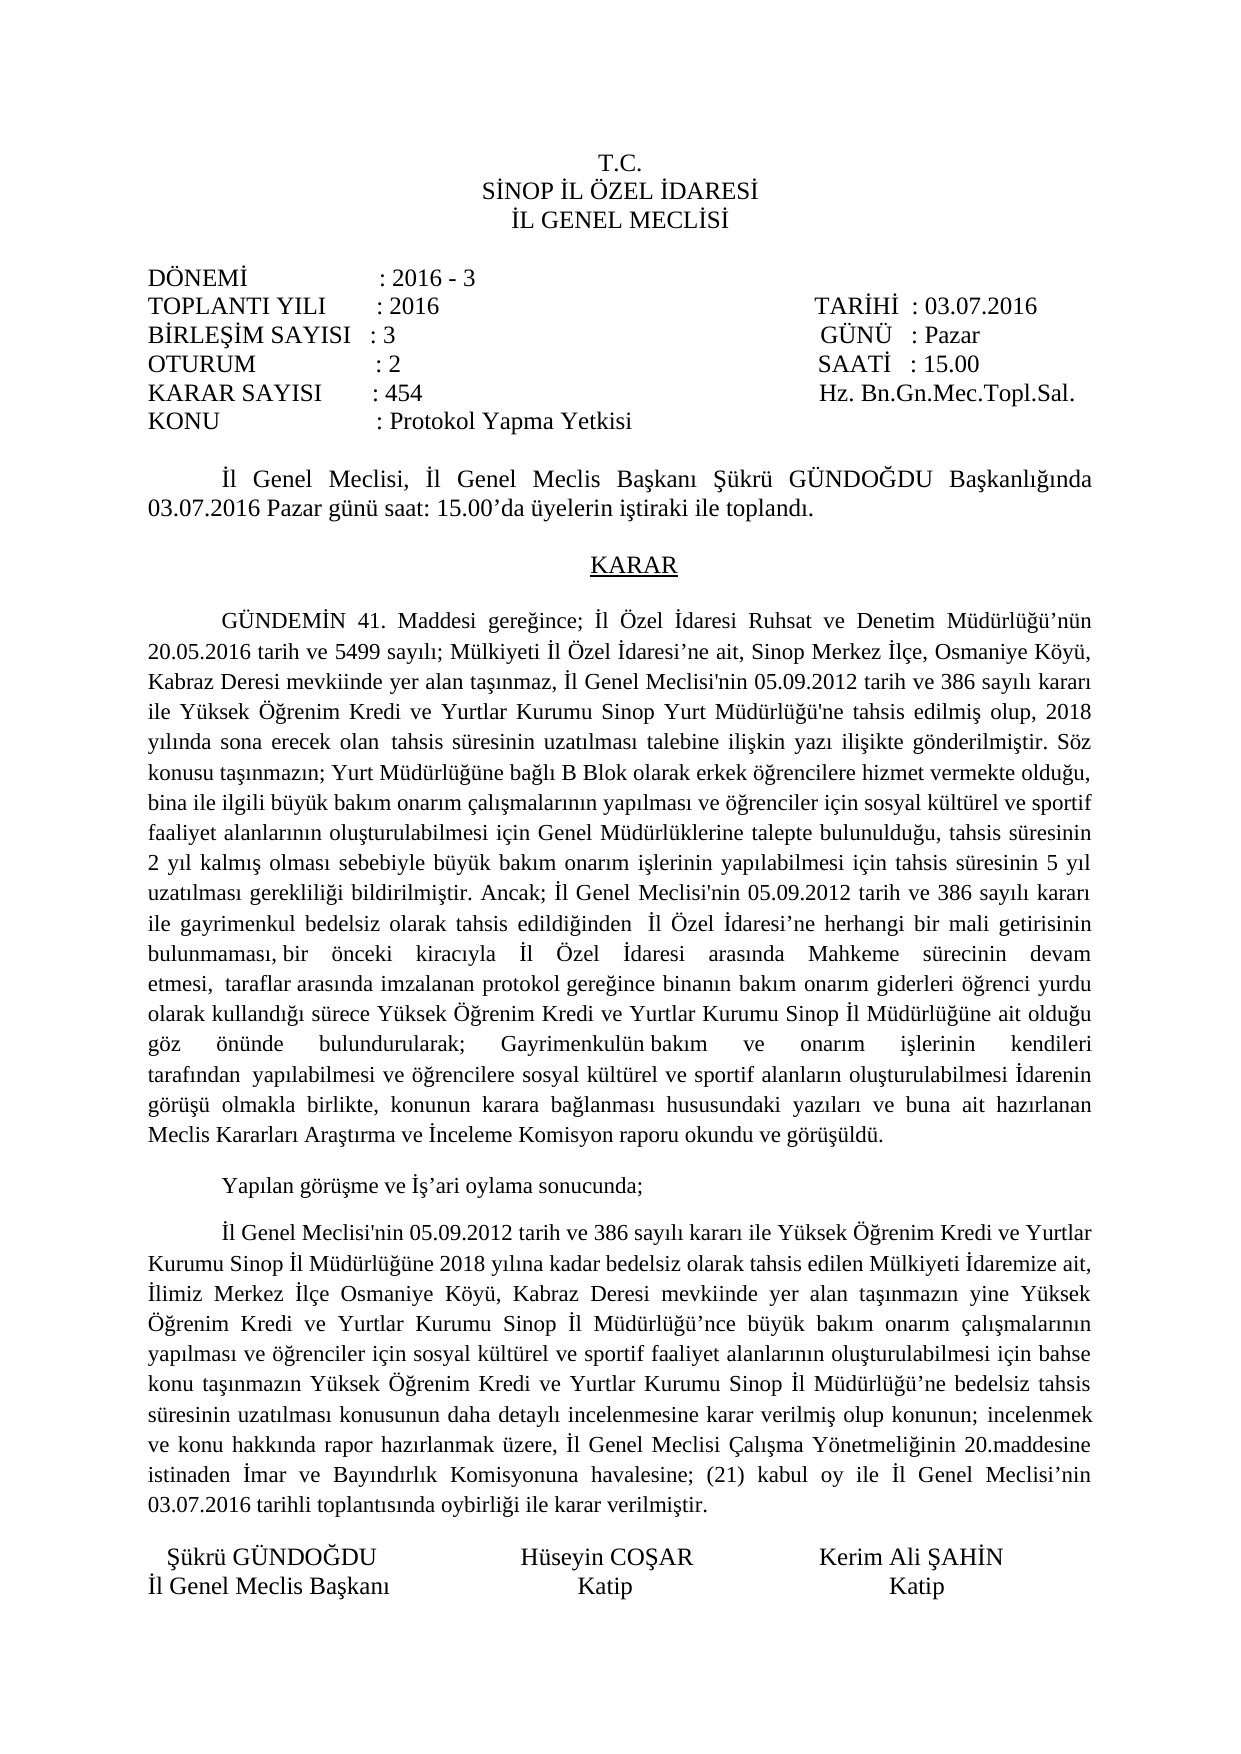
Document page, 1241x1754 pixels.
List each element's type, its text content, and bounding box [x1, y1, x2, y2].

text GÜNDEMİN 41. Maddesi gereğince; İl Özel İdaresi Ruhsat ve Denetim Müdürlüğü’nün 20.05.2016 tarih ve 5499 sayılı; Mülkiyeti İl Özel İdaresi’ne ait, Sinop Merkez İlçe, Osmaniye Köyü, Kabraz Deresi mevkiinde yer alan taşınmaz, İl Genel Meclisi'nin 05.09.2012 tarih ve 386 sayılı kararı ile Yüksek Öğrenim Kredi ve Yurtlar Kurumu Sinop Yurt Müdürlüğü'ne tahsis edilmiş olup, 2018 yılında sona erecek olan tahsis süresinin uzatılması talebine ilişkin yazı ilişikte gönderilmiştir. Söz konusu taşınmazın; Yurt Müdürlüğüne bağlı B Blok olarak erkek öğrencilere hizmet vermekte olduğu, bina ile ilgili büyük bakım onarım çalışmalarının yapılması ve öğrenciler için sosyal kültürel ve sportif faaliyet alanlarının oluşturulabilmesi için Genel Müdürlüklerine talepte bulunulduğu, tahsis süresinin 2 yıl kalmış olması sebebiyle büyük bakım onarım işlerinin yapılabilmesi için tahsis süresinin 5 yıl uzatılması gerekliliği bildirilmiştir. Ancak; İl Genel Meclisi'nin 05.09.2012 tarih ve 386 sayılı kararı ile gayrimenkul bedelsiz olarak tahsis edildiğinden İl Özel İdaresi’ne herhangi bir mali getirisinin bulunmaması, bir önceki kiracıyla İl Özel İdaresi arasında Mahkeme sürecinin devam etmesi, taraflar arasında imzalanan protokol gereğince binanın bakım onarım giderleri öğrenci yurdu olarak kullandığı sürece Yüksek Öğrenim Kredi ve Yurtlar Kurumu Sinop İl Müdürlüğüne ait olduğu göz önünde bulundurularak; Gayrimenkulün bakım ve onarım işlerinin kendileri tarafından yapılabilmesi ve öğrencilere sosyal kültürel ve sportif alanların oluşturulabilmesi İdarenin görüşü olmakla birlikte, konunun karara bağlanması hususundaki yazıları ve buna ait hazırlanan Meclis Kararları Araştırma ve İnceleme Komisyon raporu okundu ve görüşüldü. [148, 608, 1093, 1147]
text BİRLEŞİM SAYISI : 3 GÜNÜ : Pazar [148, 320, 1093, 349]
text İl Genel Meclis Başkanı Katip Katip [148, 1571, 1093, 1600]
text İL GENEL MECLİSİ [148, 205, 1093, 234]
text Yapılan görüşme ve İş’ari oylama sonucunda; [148, 1172, 1093, 1198]
text Şükrü GÜNDOĞDU Hüseyin COŞAR Kerim Ali ŞAHİN [148, 1542, 1093, 1571]
text OTURUM : 2 SAATİ : 15.00 [148, 349, 1093, 378]
text İl Genel Meclisi'nin 05.09.2012 tarih ve 386 sayılı kararı ile Yüksek Öğrenim Kredi ve Yurtlar Kurumu Sinop İl Müdürlüğüne 2018 yılına kadar bedelsiz olarak tahsis edilen Mülkiyeti İdaremize ait, İlimiz Merkez İlçe Osmaniye Köyü, Kabraz Deresi mevkiinde yer alan taşınmazın yine Yüksek Öğrenim Kredi ve Yurtlar Kurumu Sinop İl Müdürlüğü’nce büyük bakım onarım çalışmalarının yapılması ve öğrenciler için sosyal kültürel ve sportif faaliyet alanlarının oluşturulabilmesi için bahse konu taşınmazın Yüksek Öğrenim Kredi ve Yurtlar Kurumu Sinop İl Müdürlüğü’ne bedelsiz tahsis süresinin uzatılması konusunun daha detaylı incelenmesine karar verilmiş olup konunun; incelenmek ve konu hakkında rapor hazırlanmak üzere, İl Genel Meclisi Çalışma Yönetmeliğinin 20.maddesine istinaden İmar ve Bayındırlık Komisyonuna havalesine; (21) kabul oy ile İl Genel Meclisi’nin 03.07.2016 tarihli toplantısında oybirliği ile karar verilmiştir. [148, 1219, 1093, 1518]
text DÖNEMİ : 2016 - 3 [148, 263, 1093, 291]
text KARAR SAYISI : 454 Hz. Bn.Gn.Mec.Topl.Sal. [148, 378, 1093, 406]
text TOPLANTI YILI : 2016 TARİHİ : 03.07.2016 [148, 291, 1093, 320]
text KONU : Protokol Yapma Yetkisi [148, 406, 1093, 435]
text KARAR [516, 550, 1093, 579]
text T.C. [148, 148, 1093, 176]
text İl Genel Meclisi, İl Genel Meclis Başkanı Şükrü GÜNDOĞDU Başkanlığında 03.07.2016 Pazar günü saat: 15.00’da üyelerin iştiraki ile toplandı. [148, 464, 1093, 521]
text SİNOP İL ÖZEL İDARESİ [148, 176, 1093, 205]
